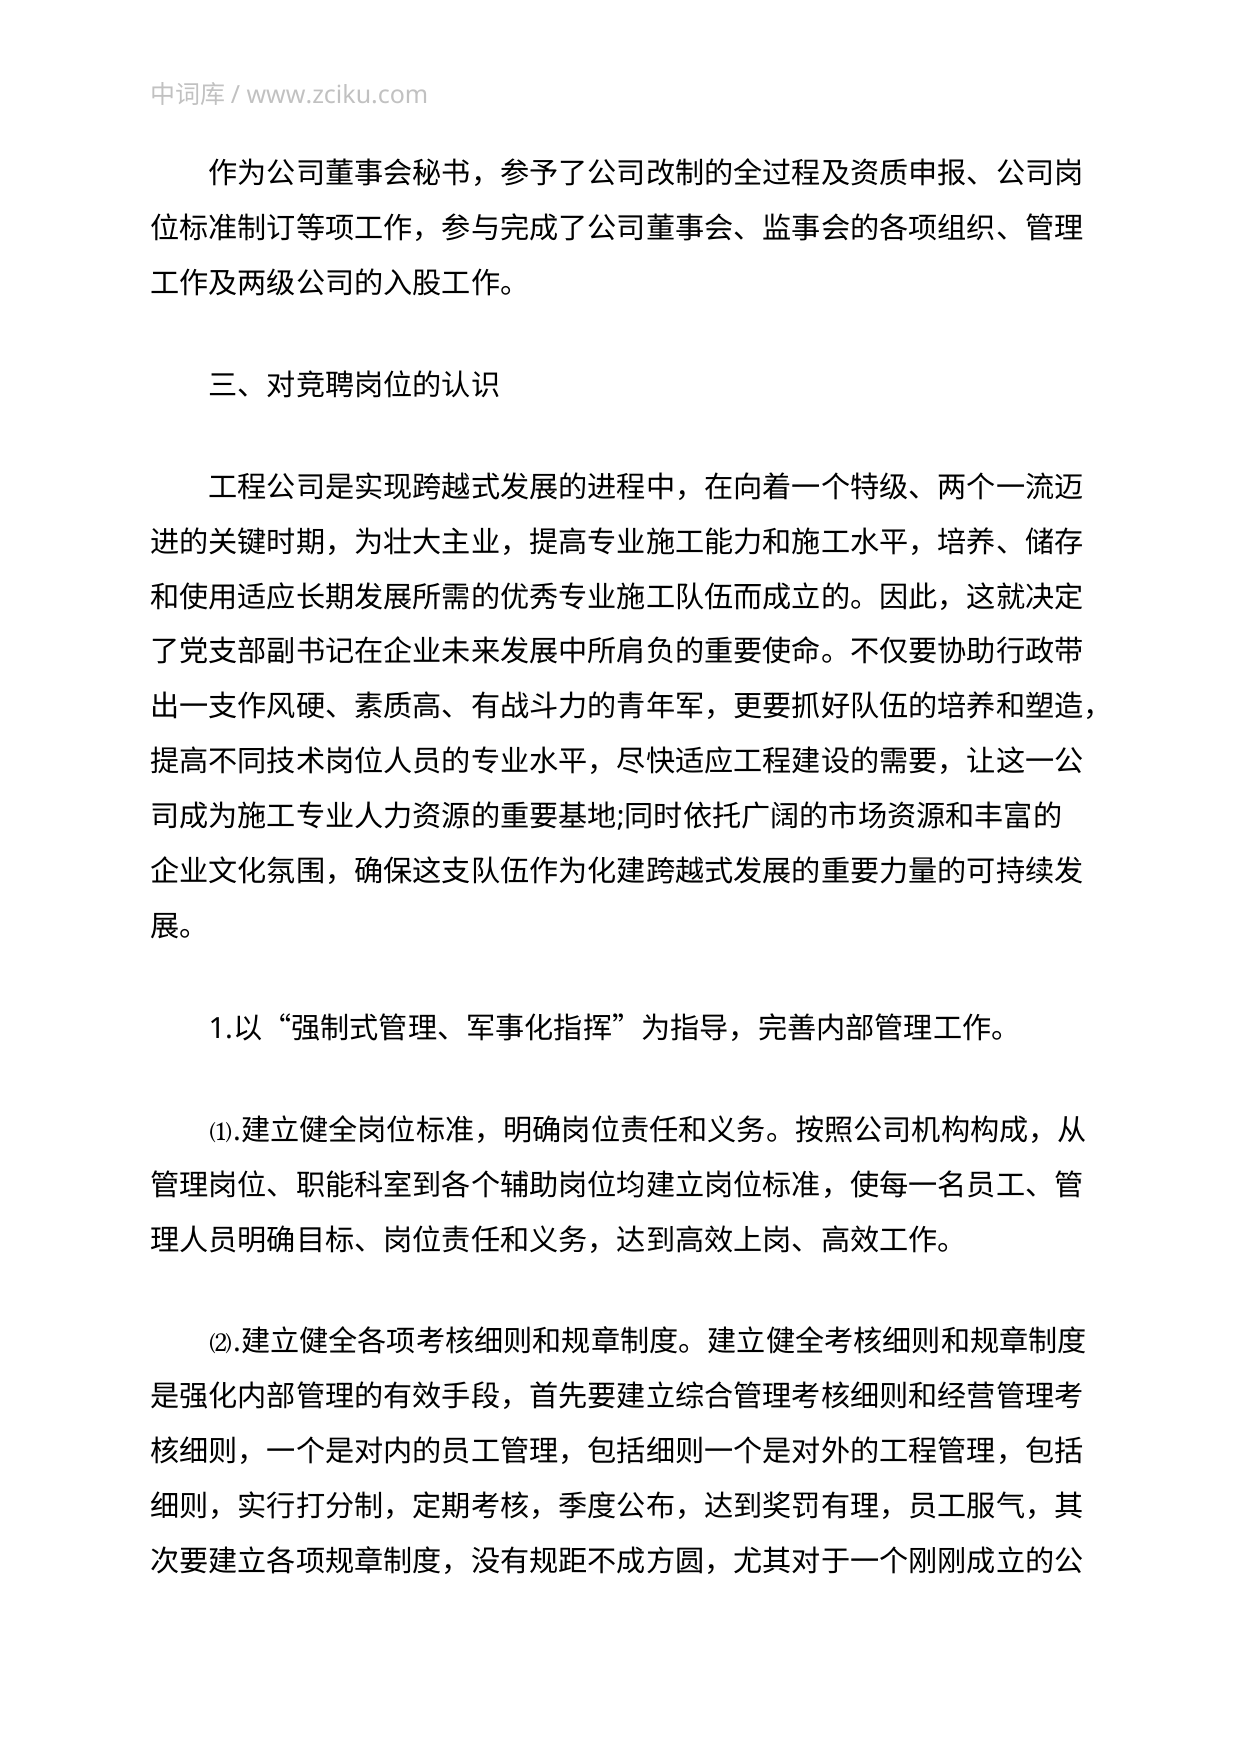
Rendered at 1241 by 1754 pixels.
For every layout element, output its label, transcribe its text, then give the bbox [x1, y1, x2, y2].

text 作为公司董事会秘书，参予了公司改制的全过程及资质申报、公司岗位标准制订等项工作，参与完成了公司董事会、监事会的各项组织、管理工作及两级公司的入股工作。 [150, 150, 1090, 302]
text 1.以“强制式管理、军事化指挥”为指导，完善内部管理工作。 [150, 1004, 1090, 1047]
text 工程公司是实现跨越式发展的进程中，在向着一个特级、两个一流迈进的关键时期，为壮大主业，提高专业施工能力和施工水平，培养、储存和使用适应长期发展所需的优秀专业施工队伍而成立的。因此，这就决定了党支部副书记在企业未来发展中所肩负的重要使命。不仅要协助行政带出一支作风硬、素质高、有战斗力的青年军，更要抓好队伍的培养和塑造，提高不同技术岗位人员的专业水平，尽快适应工程建设的需要，让这一公司成为施工专业人力资源的重要基地;同时依托广阔的市场资源和丰富的企业文化氛围，确保这支队伍作为化建跨越式发展的重要力量的可持续发展。 [150, 463, 1090, 945]
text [150, 1318, 1090, 1580]
text 三、对竞聘岗位的认识 [150, 362, 1090, 404]
text ⑴.建立健全岗位标准，明确岗位责任和义务。按照公司机构构成，从管理岗位、职能科室到各个辅助岗位均建立岗位标准，使每一名员工、管理人员明确目标、岗位责任和义务，达到高效上岗、高效工作。 [150, 1106, 1090, 1258]
